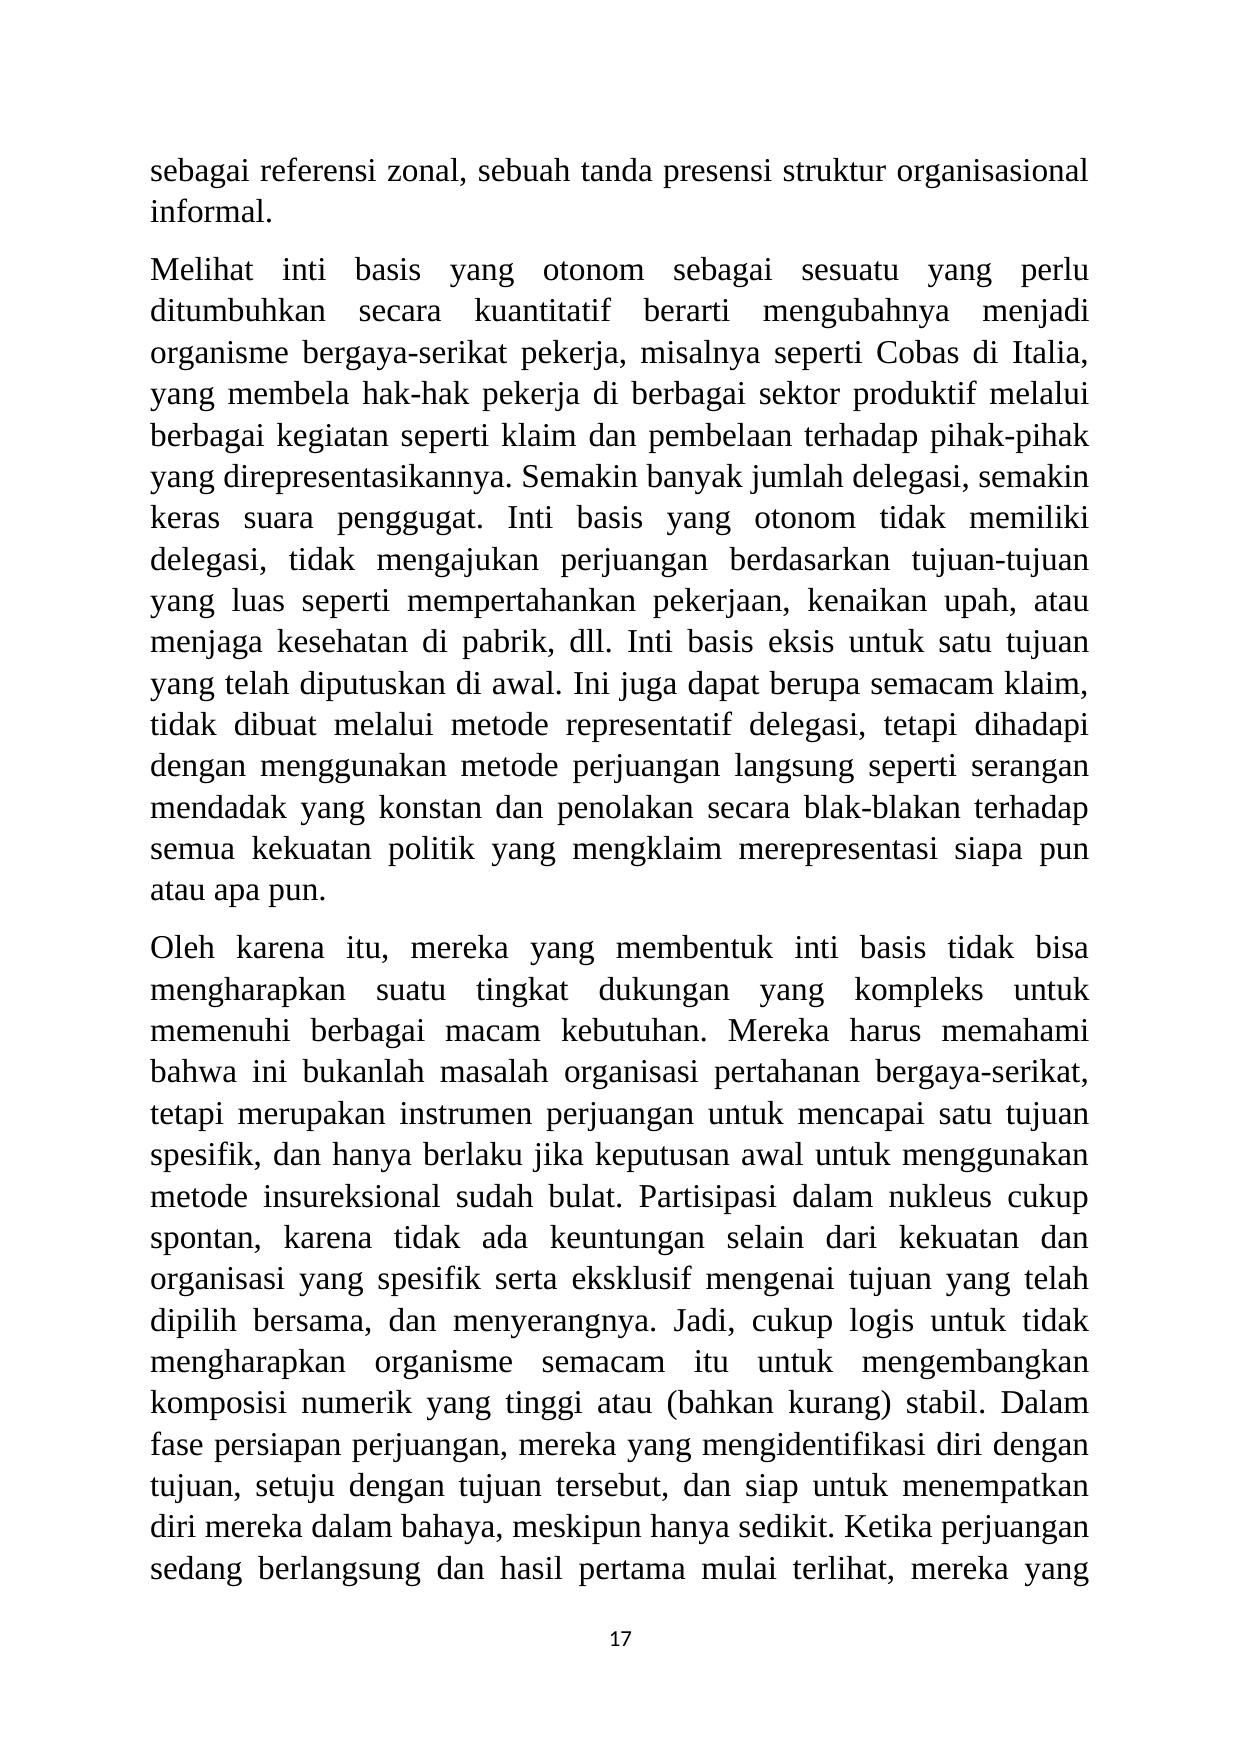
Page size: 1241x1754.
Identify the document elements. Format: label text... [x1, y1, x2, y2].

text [150, 150, 1090, 230]
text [150, 928, 1090, 1586]
text Melihat inti basis yang otonom sebagai sesuatu yang perlu ditumbuhkan secara kuantitatif berarti mengubahnya menjadi organisme bergaya-serikat pekerja, misalnya seperti Cobas di Italia, yang membela hak-hak pekerja di berbagai sektor produktif melalui berbagai kegiatan seperti klaim dan pembelaan terhadap pihak-pihak yang direpresentasikannya. Semakin banyak jumlah delegasi, semakin keras suara penggugat. Inti basis yang otonom tidak memiliki delegasi, tidak mengajukan perjuangan berdasarkan tujuan-tujuan yang luas seperti mempertahankan pekerjaan, kenaikan upah, atau menjaga kesehatan di pabrik, dll. Inti basis eksis untuk satu tujuan yang telah diputuskan di awal. Ini juga dapat berupa semacam klaim, tidak dibuat melalui metode representatif delegasi, tetapi dihadapi dengan menggunakan metode perjuangan langsung seperti serangan mendadak yang konstan dan penolakan secara blak-blakan terhadap semua kekuatan politik yang mengklaim merepresentasi siapa pun atau apa pun. [150, 249, 1090, 908]
